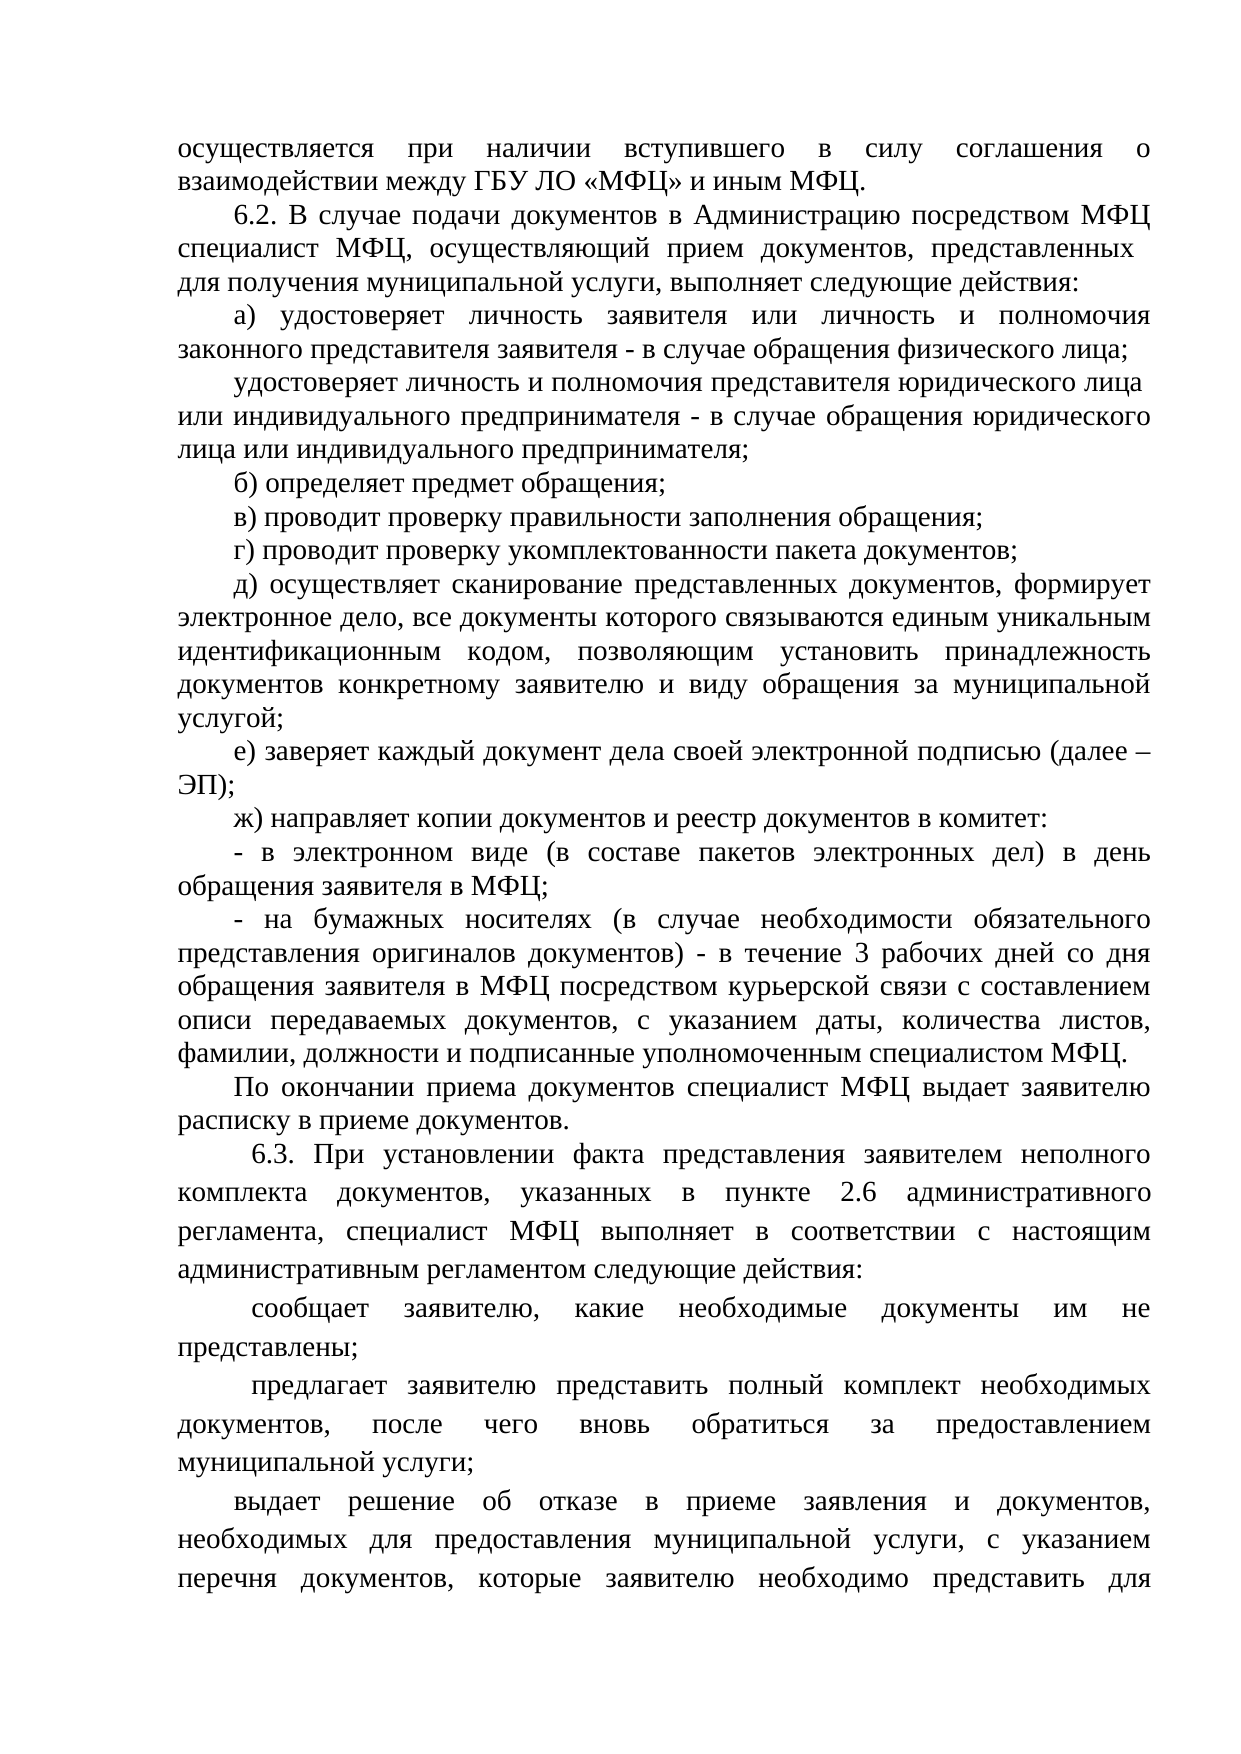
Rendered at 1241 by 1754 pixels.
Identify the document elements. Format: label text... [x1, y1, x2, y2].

text д) осуществляет сканирование представленных документов, формирует электронное дело, все документы которого связываются единым уникальным идентификационным кодом, позволяющим установить принадлежность документов конкретному заявителю и виду обращения за муниципальной услугой; [177, 566, 1152, 733]
text в) проводит проверку правильности заполнения обращения; [177, 499, 1152, 532]
text удостоверяет личность и полномочия представителя юридического лица или индивидуального предпринимателя - в случае обращения юридического лица или индивидуального предпринимателя; [177, 364, 1152, 465]
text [177, 130, 1152, 197]
text 6.2. В случае подачи документов в Администрацию посредством МФЦ специалист МФЦ, осуществляющий прием документов, представленных для получения муниципальной услуги, выполняет следующие действия: [177, 197, 1152, 297]
text предлагает заявителю представить полный комплект необходимых документов, после чего вновь обратиться за предоставлением муниципальной услуги; [177, 1367, 1152, 1478]
text б) определяет предмет обращения; [177, 465, 1152, 499]
text По окончании приема документов специалист МФЦ выдает заявителю расписку в приеме документов. [177, 1069, 1152, 1136]
text сообщает заявителю, какие необходимые документы им не представлены; [177, 1290, 1152, 1362]
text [177, 1483, 1152, 1593]
text - в электронном виде (в составе пакетов электронных дел) в день обращения заявителя в МФЦ; [177, 834, 1152, 901]
text а) удостоверяет личность заявителя или личность и полномочия законного представителя заявителя - в случае обращения физического лица; [177, 297, 1152, 364]
text 6.3. При установлении факта представления заявителем неполного комплекта документов, указанных в пункте 2.6 административного регламента, специалист МФЦ выполняет в соответствии с настоящим административным регламентом следующие действия: [177, 1136, 1152, 1285]
text е) заверяет каждый документ дела своей электронной подписью (далее – ЭП); [177, 733, 1152, 801]
text г) проводит проверку укомплектованности пакета документов; [177, 532, 1152, 566]
text - на бумажных носителях (в случае необходимости обязательного представления оригиналов документов) - в течение 3 рабочих дней со дня обращения заявителя в МФЦ посредством курьерской связи с составлением описи передаваемых документов, с указанием даты, количества листов, фамилии, должности и подписанные уполномоченным специалистом МФЦ. [177, 901, 1152, 1069]
text ж) направляет копии документов и реестр документов в комитет: [177, 801, 1152, 834]
